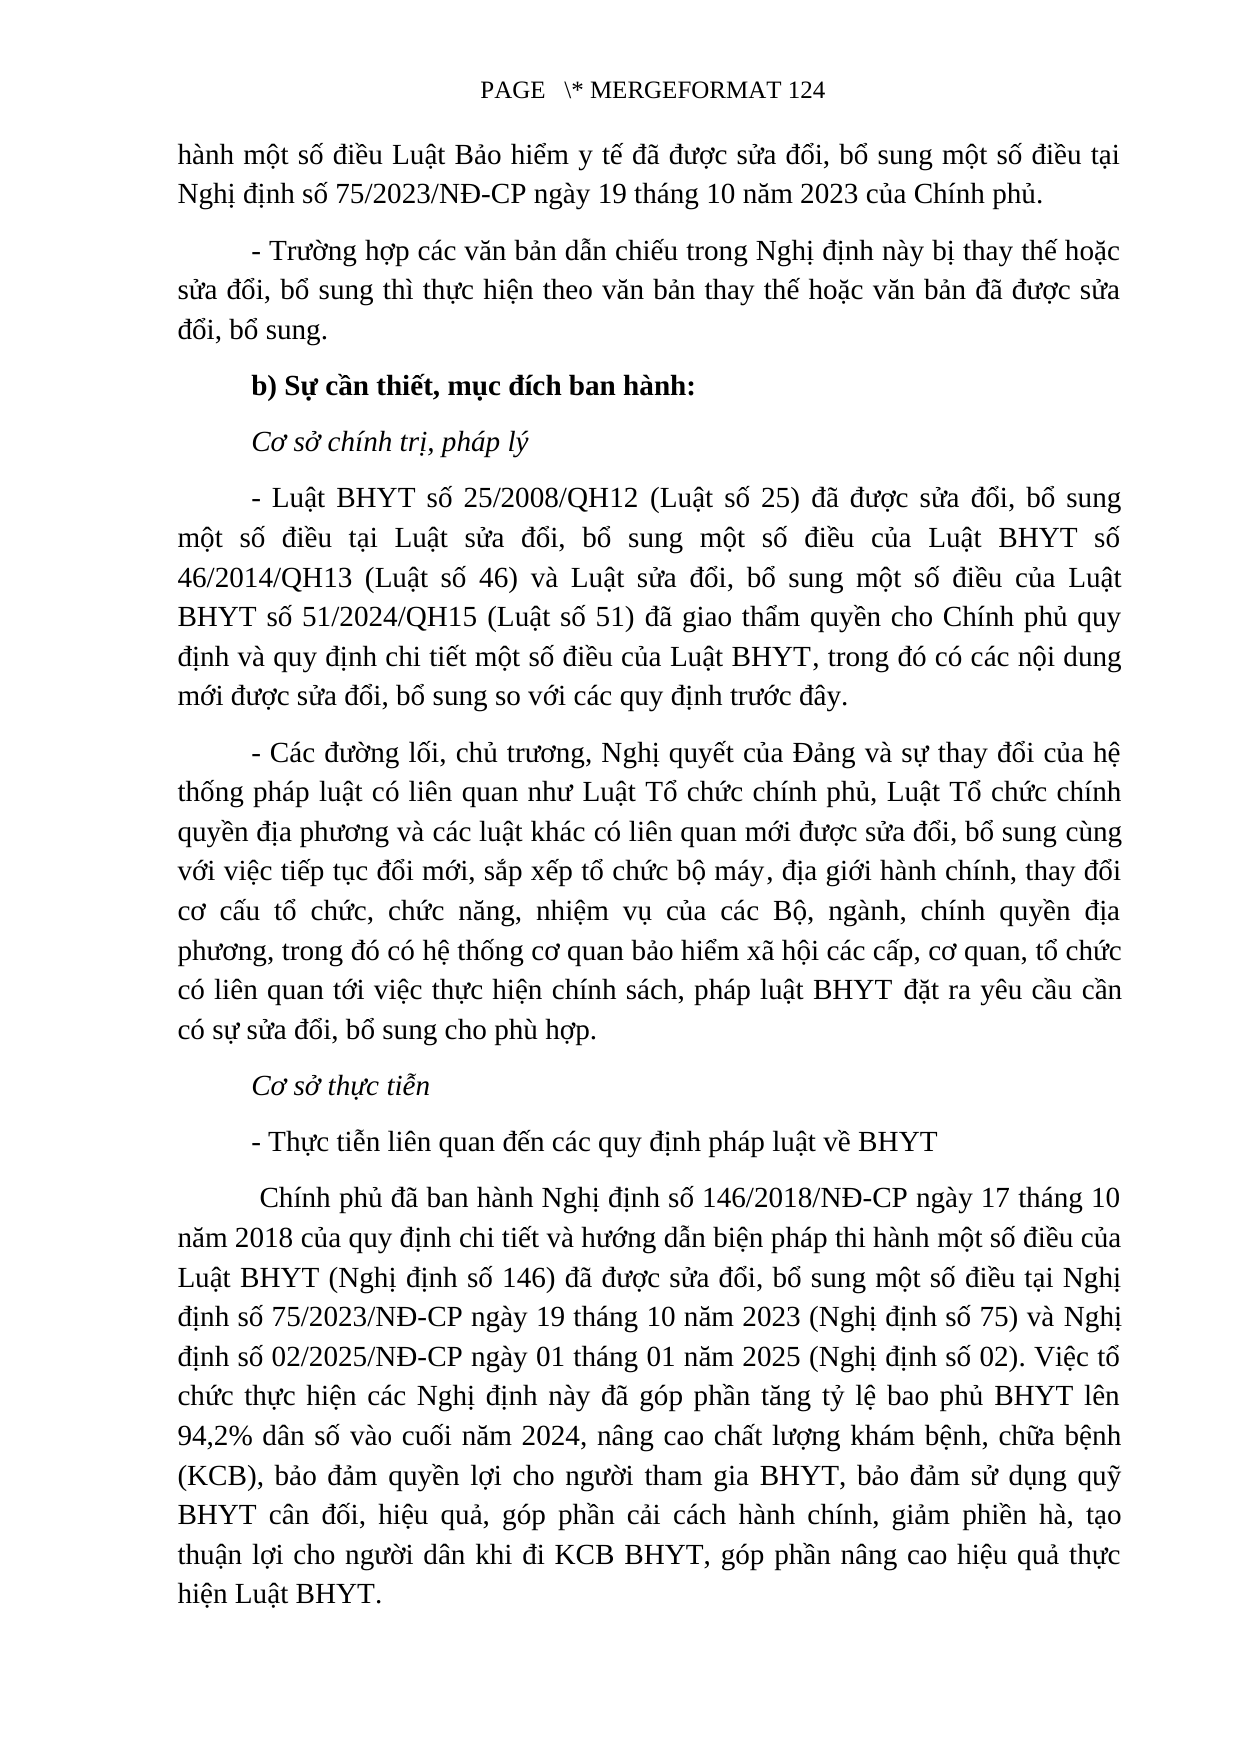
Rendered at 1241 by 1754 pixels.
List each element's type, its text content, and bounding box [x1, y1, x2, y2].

text - Thực tiễn liên quan đến các quy định pháp luật về BHYT [177, 1120, 1122, 1159]
text b) Sự cần thiết, mục đích ban hành: [177, 364, 1122, 403]
text Cơ sở chính trị, pháp lý [177, 420, 1122, 459]
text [177, 132, 1122, 212]
text - Các đường lối, chủ trương, Nghị quyết của Đảng và sự thay đổi của hệ thống pháp luật có liên quan như Luật Tổ chức chính phủ, Luật Tổ chức chính quyền địa phương và các luật khác có liên quan mới được sửa đổi, bổ sung cùng với việc tiếp tục đổi mới, sắp xếp tổ chức bộ máy, địa giới hành chính, thay đổi cơ cấu tổ chức, chức năng, nhiệm vụ của các Bộ, ngành, chính quyền địa phương, trong đó có hệ thống cơ quan bảo hiểm xã hội các cấp, cơ quan, tổ chức có liên quan tới việc thực hiện chính sách, pháp luật BHYT đặt ra yêu cầu cần có sự sửa đổi, bổ sung cho phù hợp. [177, 730, 1122, 1047]
text - Trường hợp các văn bản dẫn chiếu trong Nghị định này bị thay thế hoặc sửa đổi, bổ sung thì thực hiện theo văn bản thay thế hoặc văn bản đã được sửa đổi, bổ sung. [177, 228, 1122, 347]
text - Luật BHYT số 25/2008/QH12 (Luật số 25) đã được sửa đổi, bổ sung một số điều tại Luật sửa đổi, bổ sung một số điều của Luật BHYT số 46/2014/QH13 (Luật số 46) và Luật sửa đổi, bổ sung một số điều của Luật BHYT số 51/2024/QH15 (Luật số 51) đã giao thẩm quyền cho Chính phủ quy định và quy định chi tiết một số điều của Luật BHYT, trong đó có các nội dung mới được sửa đổi, bổ sung so với các quy định trước đây. [177, 476, 1122, 714]
text Chính phủ đã ban hành Nghị định số 146/2018/NĐ-CP ngày 17 tháng 10 năm 2018 của quy định chi tiết và hướng dẫn biện pháp thi hành một số điều của Luật BHYT (Nghị định số 146) đã được sửa đổi, bổ sung một số điều tại Nghị định số 75/2023/NĐ-CP ngày 19 tháng 10 năm 2023 (Nghị định số 75) và Nghị định số 02/2025/NĐ-CP ngày 01 tháng 01 năm 2025 (Nghị định số 02). Việc tổ chức thực hiện các Nghị định này đã góp phần tăng tỷ lệ bao phủ BHYT lên 94,2% dân số vào cuối năm 2024, nâng cao chất lượng khám bệnh, chữa bệnh (KCB), bảo đảm quyền lợi cho người tham gia BHYT, bảo đảm sử dụng quỹ BHYT cân đối, hiệu quả, góp phần cải cách hành chính, giảm phiền hà, tạo thuận lợi cho người dân khi đi KCB BHYT, góp phần nâng cao hiệu quả thực hiện Luật BHYT. [177, 1176, 1122, 1612]
text Cơ sở thực tiễn [177, 1064, 1122, 1103]
